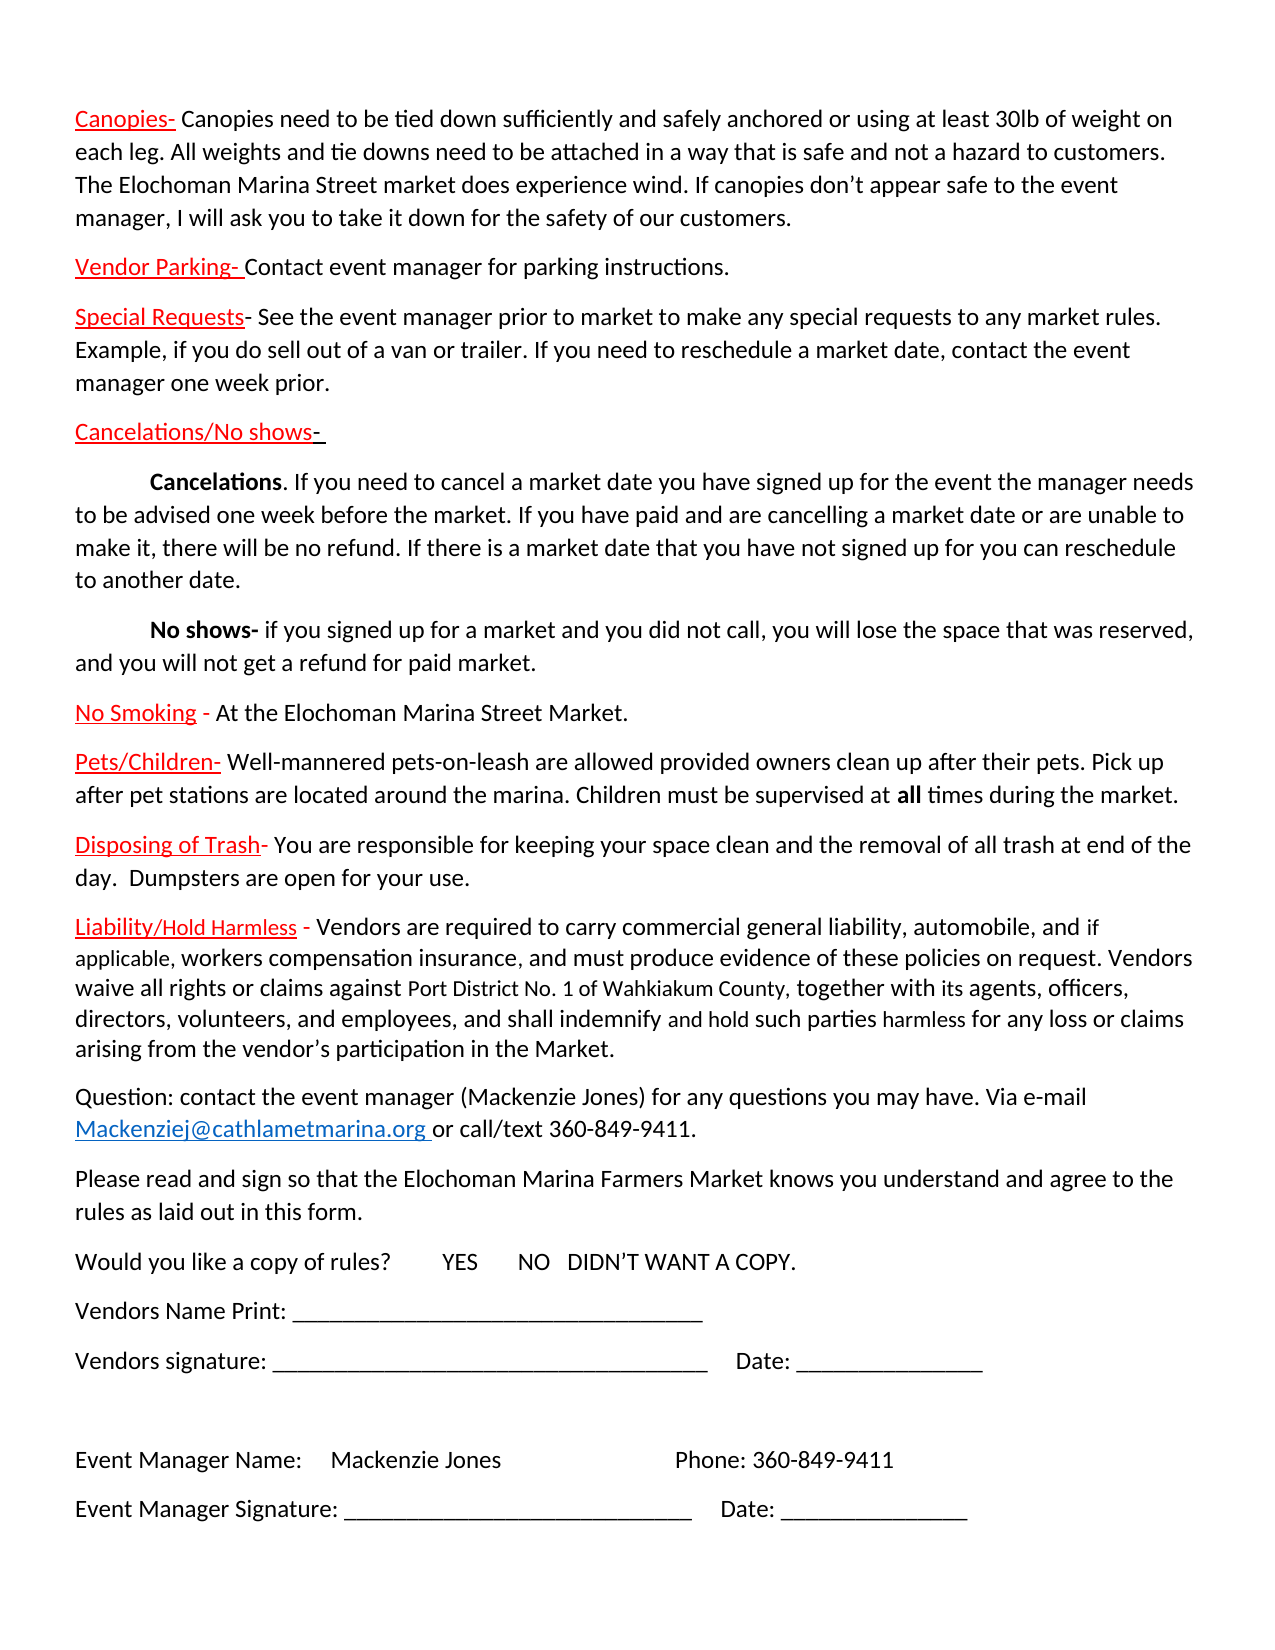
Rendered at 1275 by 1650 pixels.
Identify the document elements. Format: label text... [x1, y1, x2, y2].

text Would you like a copy of rules? YES NO DIDN’T WANT A COPY. [75, 1246, 1200, 1276]
text Event Manager Signature: ____________________________ Date: _______________ [75, 1493, 1200, 1524]
text Vendor Parking- Contact event manager for parking instructions. [75, 251, 1200, 282]
text Vendors signature: ___________________________________ Date: _______________ [75, 1345, 1200, 1375]
text Question: contact the event manager (Mackenzie Jones) for any questions you may have. Via e-mail Mackenziej@cathlametmarina.org or call/text 360-849-9411. [75, 1081, 1200, 1144]
text Pets/Children- Well-mannered pets-on-leash are allowed provided owners clean up after their pets. Pick up after pet stations are located around the marina. Children must be supervised at all times during the market. [75, 746, 1200, 810]
text Cancelations/No shows- [75, 416, 1200, 447]
text Liability/Hold Harmless - Vendors are required to carry commercial general liability, automobile, and if applicable, workers compensation insurance, and must produce evidence of these policies on request. Vendors waive all rights or claims against Port District No. 1 of Wahkiakum County, together with its agents, officers, directors, volunteers, and employees, and shall indemnify and hold such parties harmless for any loss or claims arising from the vendor’s participation in the Market. [75, 911, 1200, 1064]
text No shows- if you signed up for a market and you did not call, you will lose the space that was reserved, and you will not get a refund for paid market. [75, 614, 1200, 678]
text Cancelations. If you need to cancel a market date you have signed up for the event the manager needs to be advised one week before the market. If you have paid and are cancelling a market date or are unable to make it, there will be no refund. If there is a market date that you have not signed up for you can reschedule to another date. [75, 466, 1200, 595]
text Event Manager Name: Mackenzie Jones Phone: 360-849-9411 [75, 1444, 1200, 1474]
text Canopies- Canopies need to be tied down sufficiently and safely anchored or using at least 30lb of weight on each leg. All weights and tie downs need to be attached in a way that is safe and not a hazard to customers. The Elochoman Marina Street market does experience wind. If canopies don’t appear safe to the event manager, I will ask you to take it down for the safety of our customers. [75, 103, 1200, 232]
text Disposing of Trash- You are responsible for keeping your space clean and the removal of all trash at end of the day. Dumpsters are open for your use. [75, 829, 1200, 892]
text Please read and sign so that the Elochoman Marina Farmers Market knows you understand and agree to the rules as laid out in this form. [75, 1163, 1200, 1227]
text Vendors Name Print: _________________________________ [75, 1295, 1200, 1326]
text Special Requests- See the event manager prior to market to make any special requests to any market rules. Example, if you do sell out of a van or trailer. If you need to reschedule a market date, contact the event manager one week prior. [75, 301, 1200, 397]
text No Smoking - At the Elochoman Marina Street Market. [75, 697, 1200, 727]
